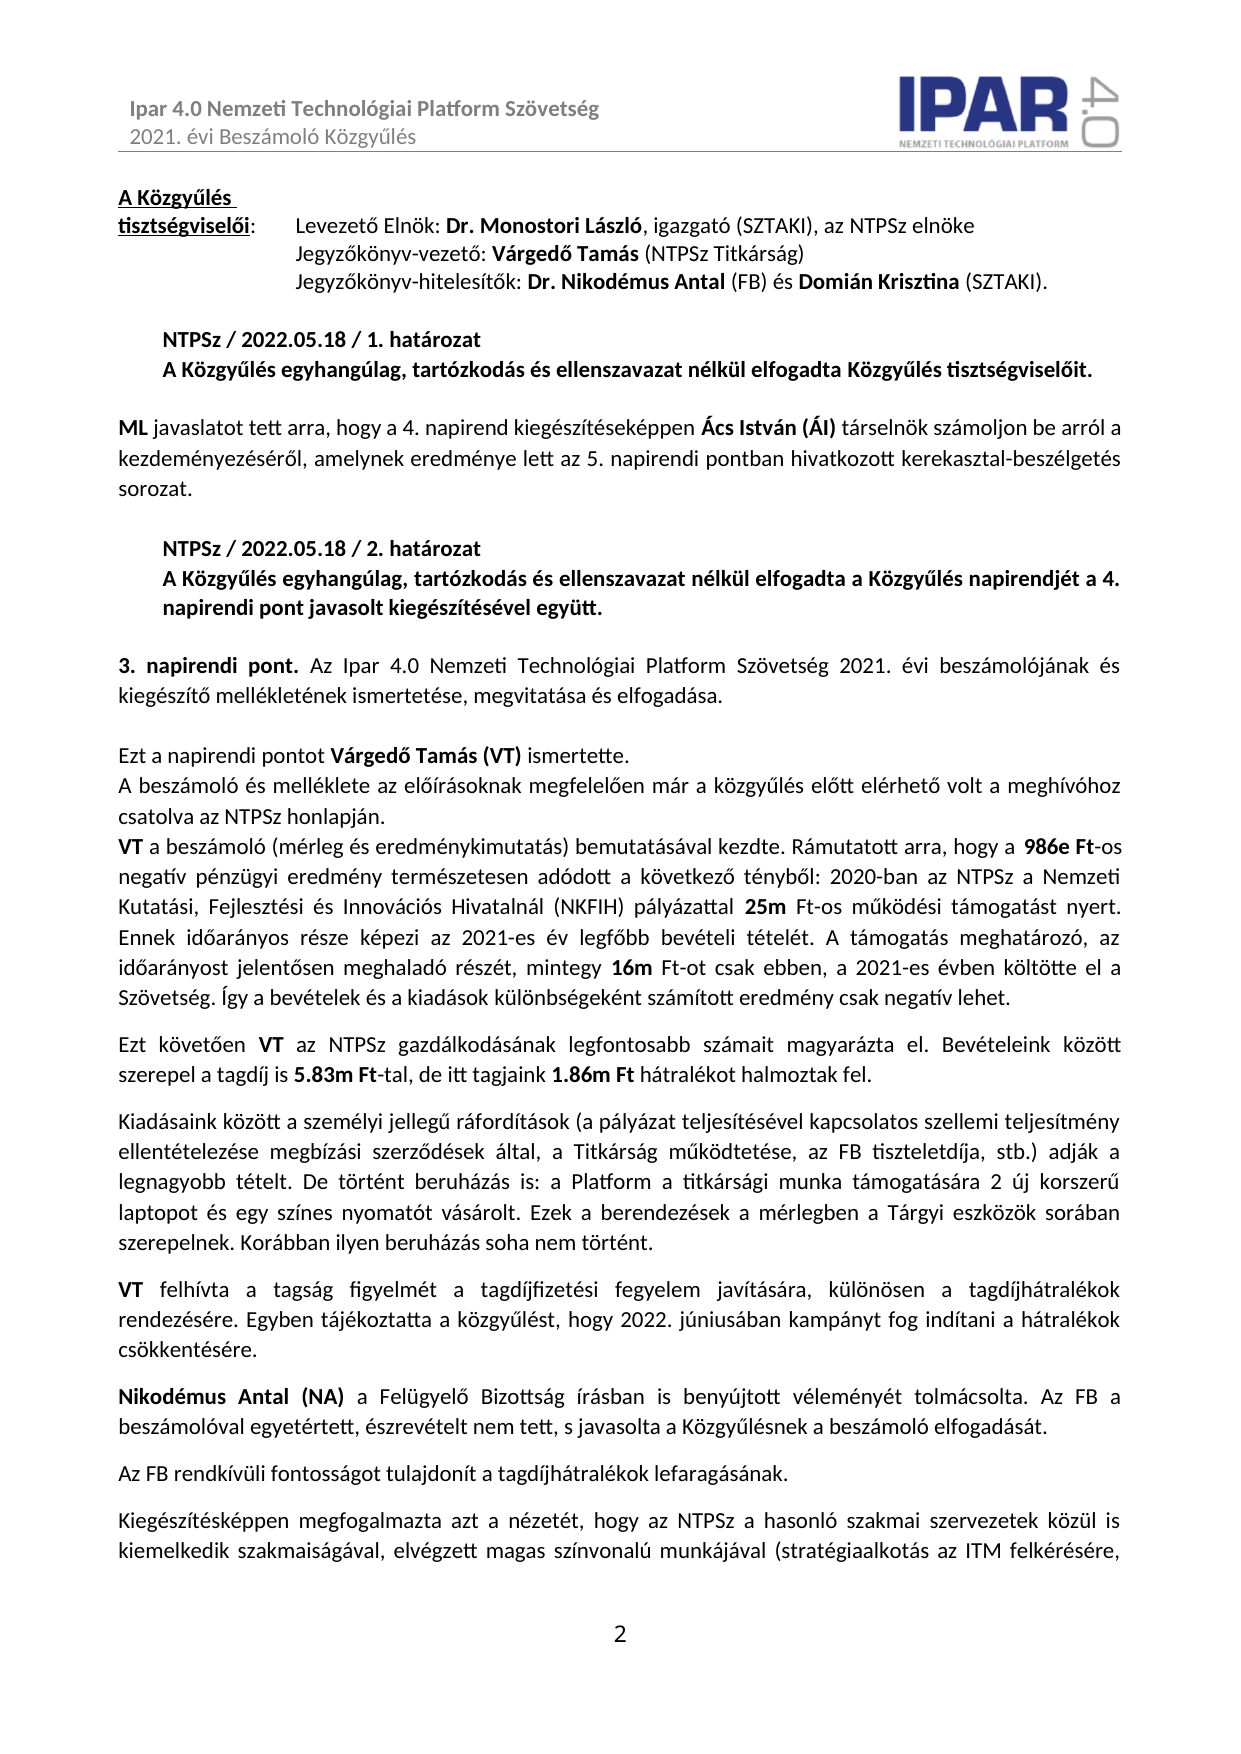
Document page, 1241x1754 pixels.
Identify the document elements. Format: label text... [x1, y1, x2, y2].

text Nikodémus Antal (NA) a Felügyelő Bizottság írásban is benyújtott véleményét tolmácsolta. Az FB a beszámolóval egyetértett, észrevételt nem tett, s javasolta a Közgyűlésnek a beszámoló elfogadását. [118, 1382, 1122, 1440]
text NTPSz / 2022.05.18 / 1. határozat [162, 325, 1122, 353]
text A beszámoló és melléklete az előírásoknak megfelelően már a közgyűlés előtt elérhető volt a meghívóhoz csatolva az NTPSz honlapján. [118, 772, 1122, 830]
text A Közgyűlés egyhangúlag, tartózkodás és ellenszavazat nélkül elfogadta Közgyűlés tisztségviselőit. [118, 355, 1122, 383]
text ML javaslatot tett arra, hogy a 4. napirend kiegészítéseképpen Ács István (ÁI) társelnök számoljon be arról a kezdeményezéséről, amelynek eredménye lett az 5. napirendi pontban hivatkozott kerekasztal-beszélgetés sorozat. [118, 413, 1122, 502]
text A Közgyűlés [118, 183, 1122, 211]
text Az FB rendkívüli fontosságot tulajdonít a tagdíjhátralékok lefaragásának. [118, 1459, 1122, 1487]
text 3. napirendi pont. Az Ipar 4.0 Nemzeti Technológiai Platform Szövetség 2021. évi beszámolójának és kiegészítő mellékletének ismertetése, megvitatása és elfogadása. [118, 651, 1122, 709]
text tisztségviselői: Levezető Elnök: Dr. Monostori László, igazgató (SZTAKI), az NTPSz elnöke [118, 211, 1122, 239]
text Ezt követően VT az NTPSz gazdálkodásának legfontosabb számait magyarázta el. Bevételeink között szerepel a tagdíj is 5.83m Ft-tal, de itt tagjaink 1.86m Ft hátralékot halmoztak fel. [118, 1030, 1122, 1088]
text Jegyzőkönyv-hitelesítők: Dr. Nikodémus Antal (FB) és Domián Krisztina (SZTAKI). [222, 267, 1122, 295]
text NTPSz / 2022.05.18 / 2. határozat [162, 534, 1122, 562]
text A Közgyűlés egyhangúlag, tartózkodás és ellenszavazat nélkül elfogadta a Közgyűlés napirendjét a 4. napirendi pont javasolt kiegészítésével együtt. [162, 564, 1122, 621]
text Ezt a napirendi pontot Várgedő Tamás (VT) ismertette. [118, 741, 1122, 769]
picture [896, 73, 1123, 151]
text VT felhívta a tagság figyelmét a tagdíjfizetési fegyelem javítására, különösen a tagdíjhátralékok rendezésére. Egyben tájékoztatta a közgyűlést, hogy 2022. júniusában kampányt fog indítani a hátralékok csökkentésére. [118, 1275, 1122, 1363]
text VT a beszámoló (mérleg és eredménykimutatás) bemutatásával kezdte. Rámutatott arra, hogy a 986e Ft-os negatív pénzügyi eredmény természetesen adódott a következő tényből: 2020-ban az NTPSz a Nemzeti Kutatási, Fejlesztési és Innovációs Hivatalnál (NKFIH) pályázattal 25m Ft-os működési támogatást nyert. Ennek időarányos része képezi az 2021-es év legfőbb bevételi tételét. A támogatás meghatározó, az időarányost jelentősen meghaladó részét, mintegy 16m Ft-ot csak ebben, a 2021-es évben költötte el a Szövetség. Így a bevételek és a kiadások különbségeként számított eredmény csak negatív lehet. [118, 832, 1122, 1011]
text Kiadásaink között a személyi jellegű ráfordítások (a pályázat teljesítésével kapcsolatos szellemi teljesítmény ellentételezése megbízási szerződések által, a Titkárság működtetése, az FB tiszteletdíja, stb.) adják a legnagyobb tételt. De történt beruházás is: a Platform a titkársági munka támogatására 2 új korszerű laptopot és egy színes nyomatót vásárolt. Ezek a berendezések a mérlegben a Tárgyi eszközök sorában szerepelnek. Korábban ilyen beruházás soha nem történt. [118, 1107, 1122, 1256]
text Jegyzőkönyv-vezető: Várgedő Tamás (NTPSz Titkárság) [222, 239, 1122, 267]
